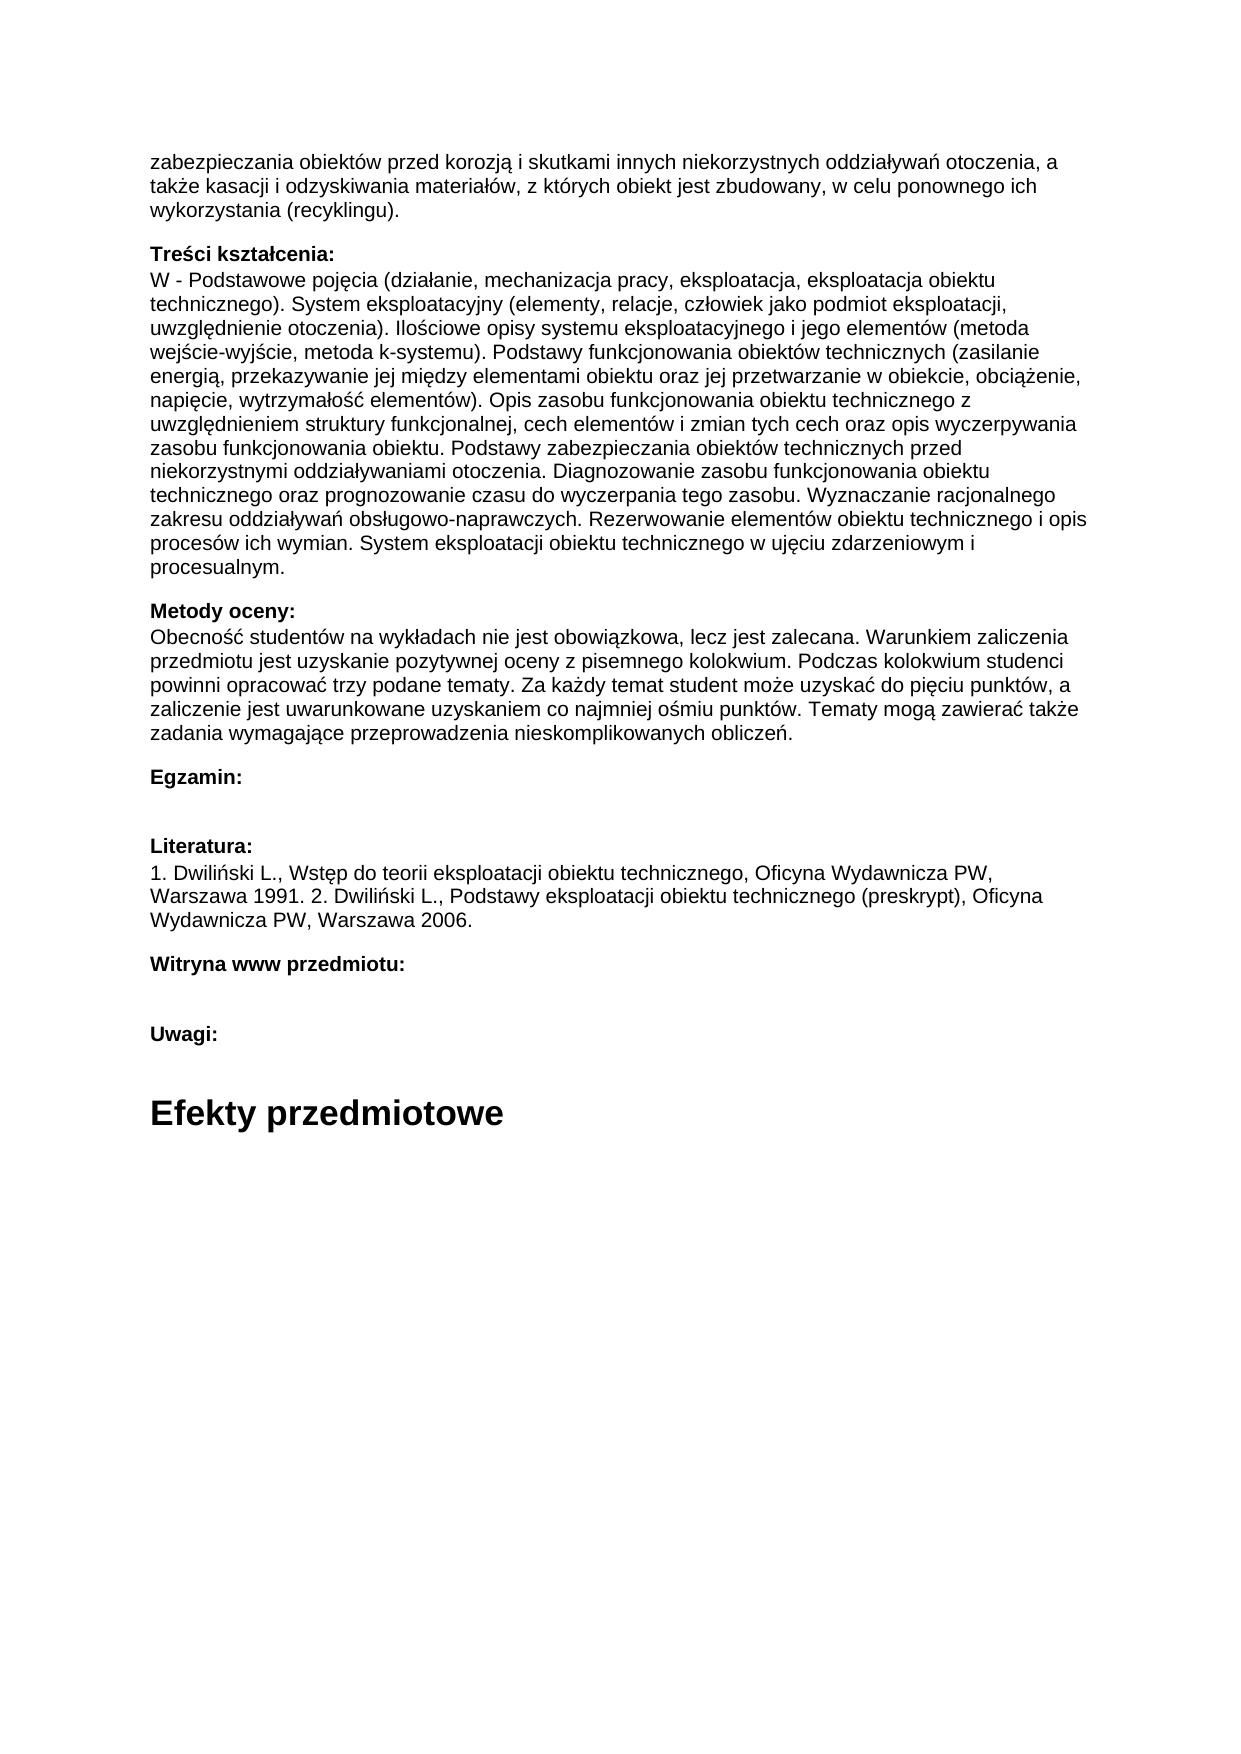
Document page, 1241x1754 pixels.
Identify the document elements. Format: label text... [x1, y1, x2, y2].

subtitle Efekty przedmiotowe [150, 1092, 1090, 1132]
text Uwagi: [150, 1022, 1090, 1046]
text Obecność studentów na wykładach nie jest obowiązkowa, lecz jest zalecana. Warunkiem zaliczenia przedmiotu jest uzyskanie pozytywnej oceny z pisemnego kolokwium. Podczas kolokwium studenci powinni opracować trzy podane tematy. Za każdy temat student może uzyskać do pięciu punktów, a zaliczenie jest uwarunkowane uzyskaniem co najmniej ośmiu punktów. Tematy mogą zawierać także zadania wymagające przeprowadzenia nieskomplikowanych obliczeń. [150, 625, 1090, 745]
text 1. Dwiliński L., Wstęp do teorii eksploatacji obiektu technicznego, Oficyna Wydawnicza PW, Warszawa 1991. 2. Dwiliński L., Podstawy eksploatacji obiektu technicznego (preskrypt), Oficyna Wydawnicza PW, Warszawa 2006. [150, 860, 1090, 932]
text Treści kształcenia: [150, 242, 1090, 266]
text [150, 150, 1090, 222]
text Witryna www przedmiotu: [150, 952, 1090, 976]
text Metody oceny: [150, 599, 1090, 623]
text W - Podstawowe pojęcia (działanie, mechanizacja pracy, eksploatacja, eksploatacja obiektu technicznego). System eksploatacyjny (elementy, relacje, człowiek jako podmiot eksploatacji, uwzględnienie otoczenia). Ilościowe opisy systemu eksploatacyjnego i jego elementów (metoda wejście-wyjście, metoda k-systemu). Podstawy funkcjonowania obiektów technicznych (zasilanie energią, przekazywanie jej między elementami obiektu oraz jej przetwarzanie w obiekcie, obciążenie, napięcie, wytrzymałość elementów). Opis zasobu funkcjonowania obiektu technicznego z uwzględnieniem struktury funkcjonalnej, cech elementów i zmian tych cech oraz opis wyczerpywania zasobu funkcjonowania obiektu. Podstawy zabezpieczania obiektów technicznych przed niekorzystnymi oddziaływaniami otoczenia. Diagnozowanie zasobu funkcjonowania obiektu technicznego oraz prognozowanie czasu do wyczerpania tego zasobu. Wyznaczanie racjonalnego zakresu oddziaływań obsługowo-naprawczych. Rezerwowanie elementów obiektu technicznego i opis procesów ich wymian. System eksploatacji obiektu technicznego w ujęciu zdarzeniowym i procesualnym. [150, 268, 1090, 579]
text Literatura: [150, 834, 1090, 858]
text Egzamin: [150, 764, 1090, 788]
